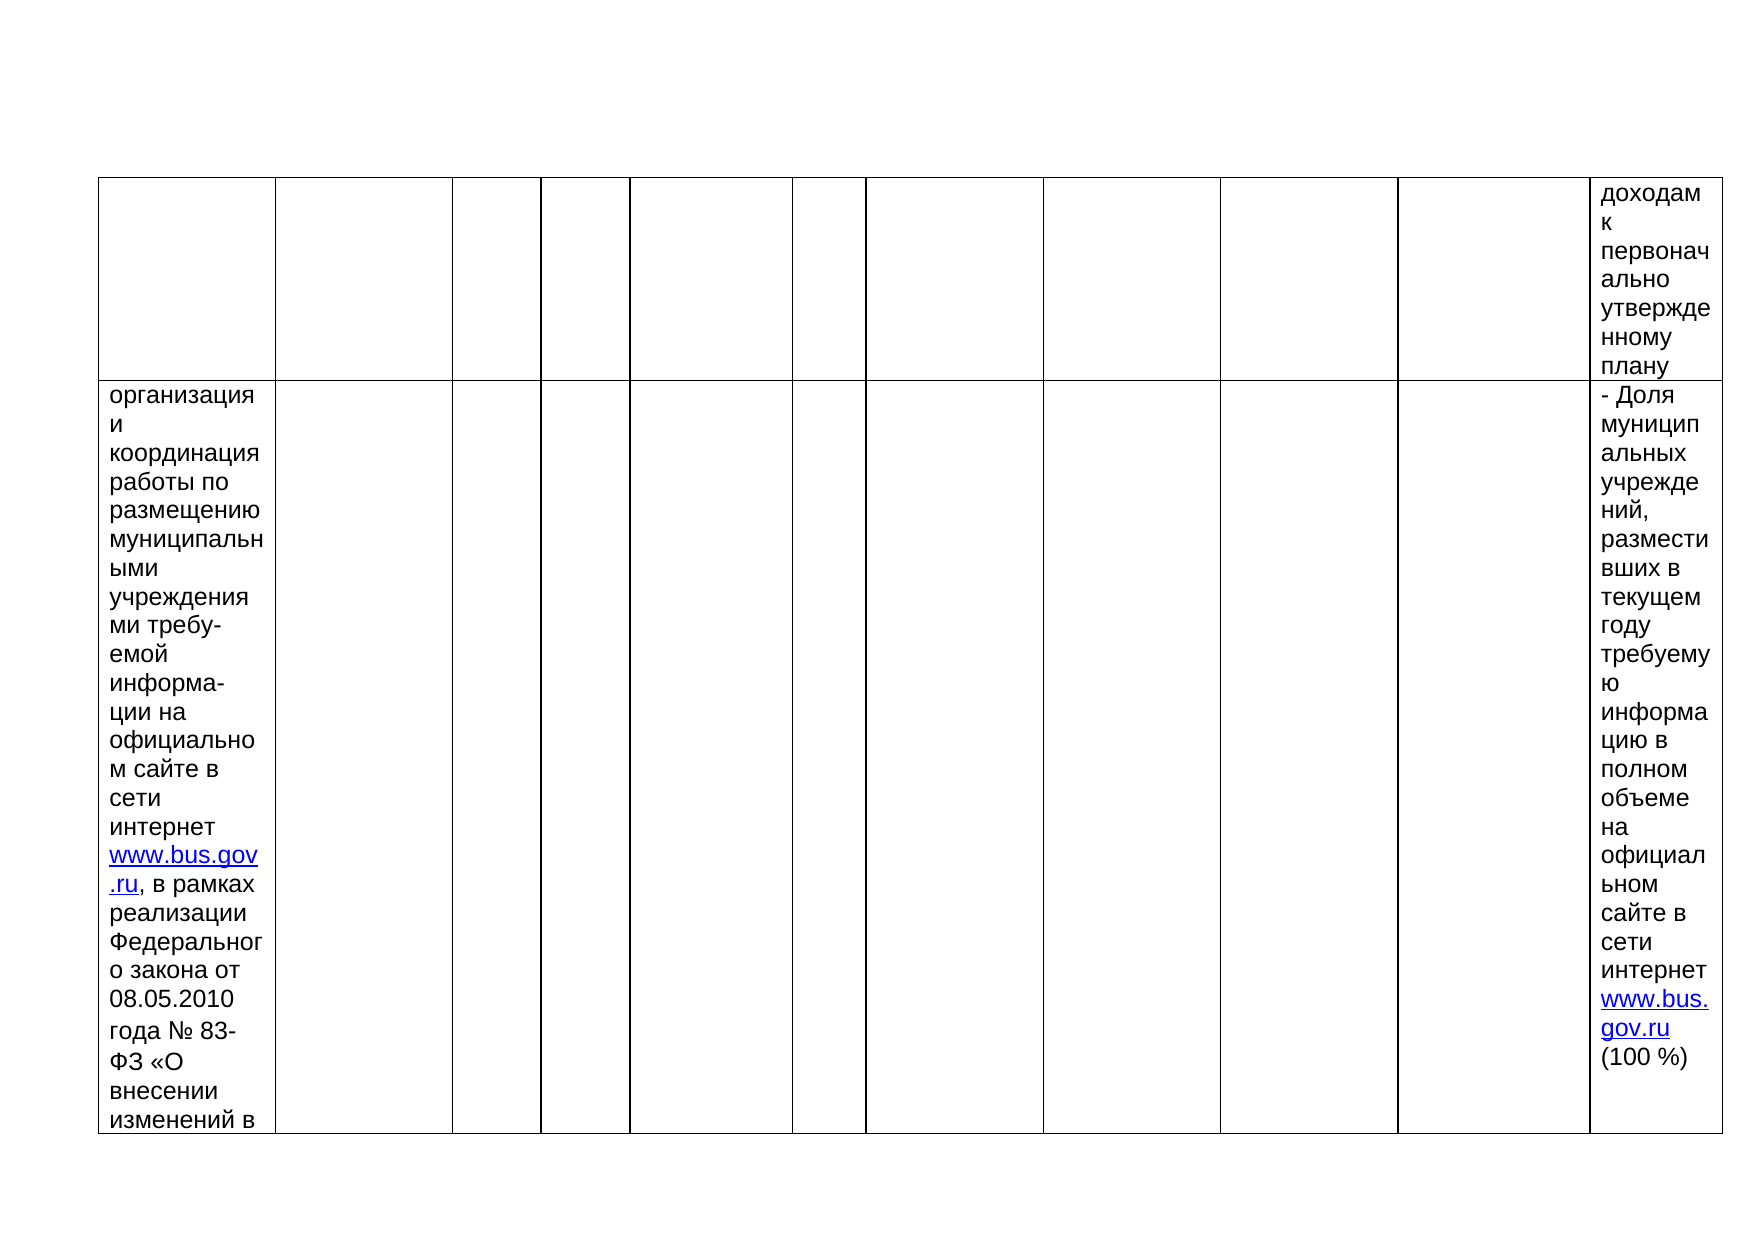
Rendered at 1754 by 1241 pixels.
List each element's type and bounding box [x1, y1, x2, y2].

table_cell [1399, 381, 1589, 1133]
table_cell [1591, 178, 1722, 379]
table_cell [453, 381, 540, 1133]
table_cell [1221, 381, 1397, 1133]
table_cell [631, 381, 792, 1133]
table_cell [867, 178, 1043, 379]
table_cell [867, 381, 1043, 1133]
table_cell [1591, 381, 1722, 1133]
table_cell [793, 178, 865, 379]
table_cell [542, 178, 629, 379]
table_cell [276, 381, 452, 1133]
table_cell [99, 381, 275, 1133]
table_cell [1221, 178, 1397, 379]
table_cell [793, 381, 865, 1133]
table_cell [99, 178, 275, 379]
table_cell [1044, 381, 1220, 1133]
table_cell [453, 178, 540, 379]
table_cell [542, 381, 629, 1133]
table_cell [631, 178, 792, 379]
table_cell [1399, 178, 1589, 379]
table_cell [276, 178, 452, 379]
table_cell [1044, 178, 1220, 379]
